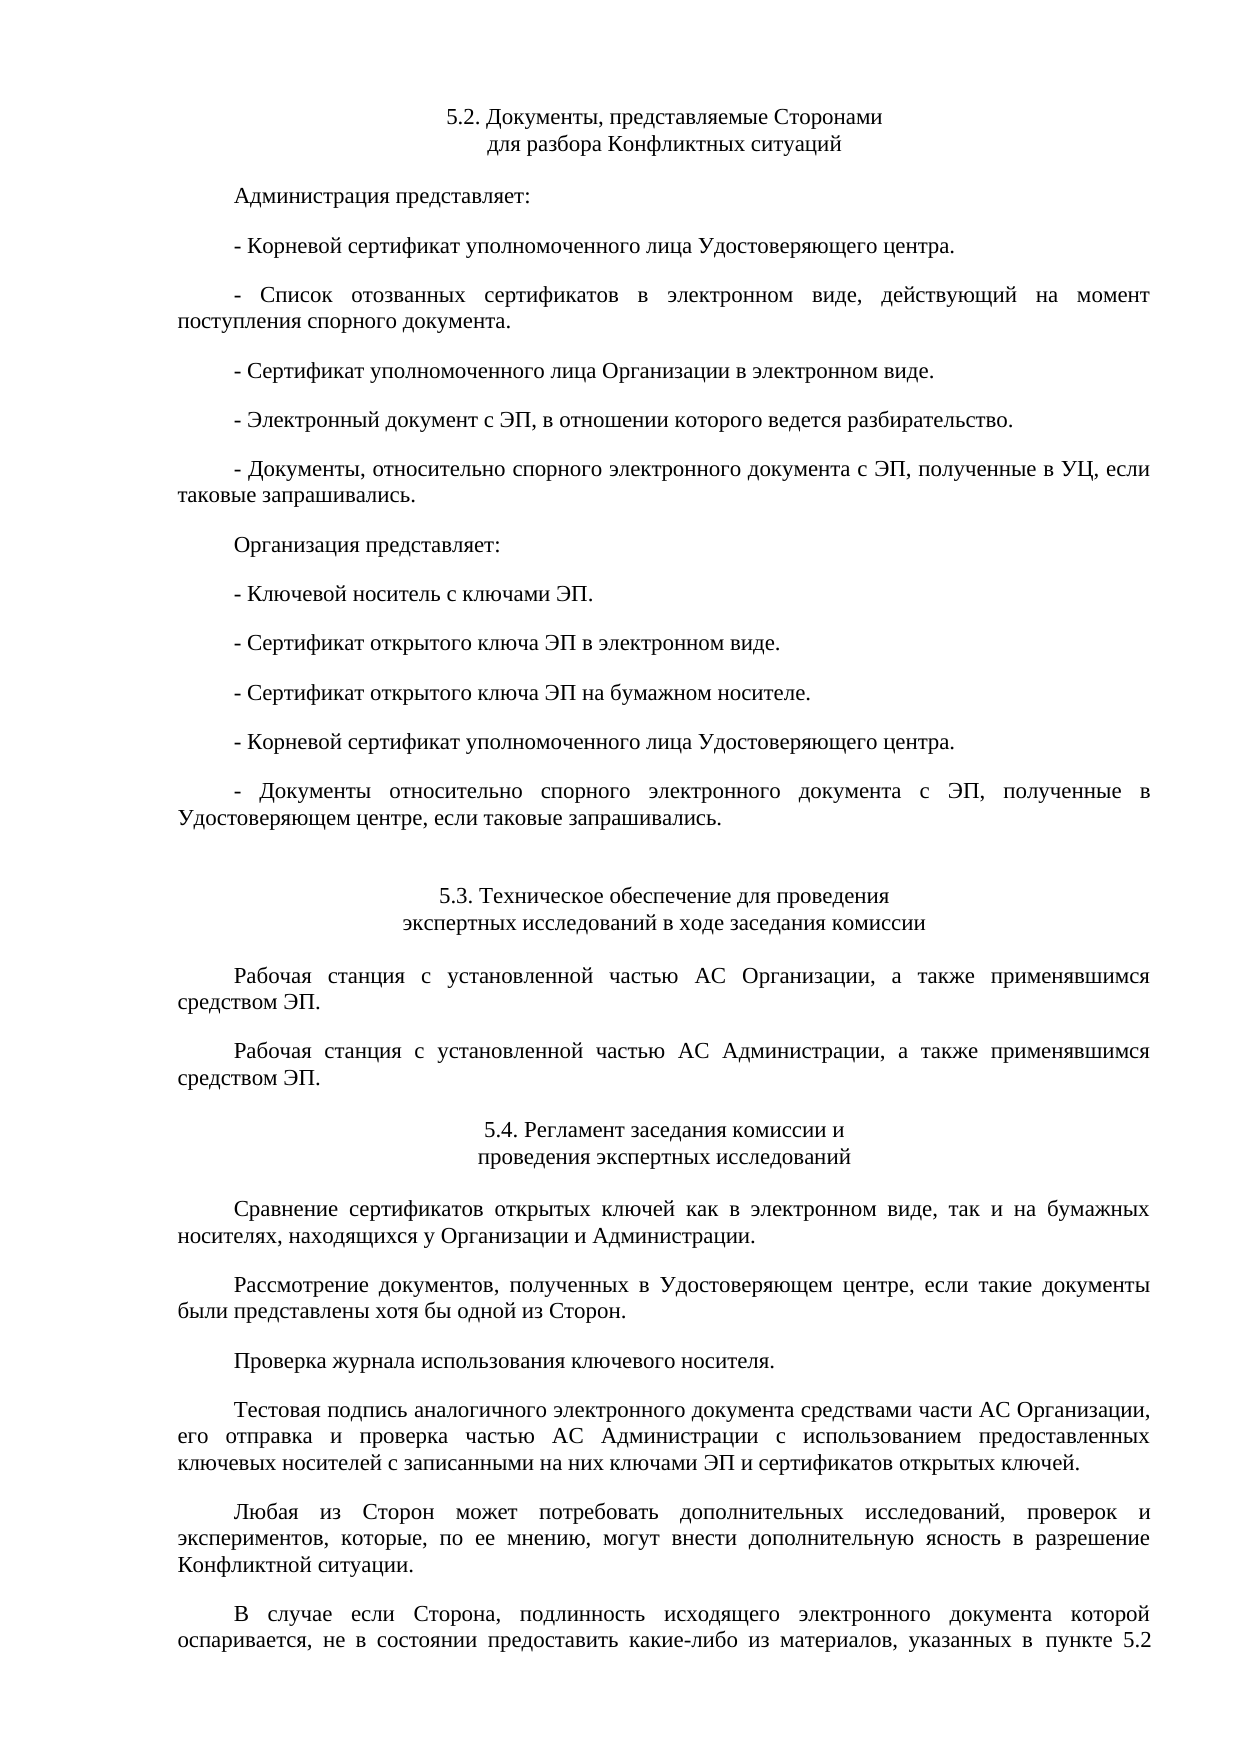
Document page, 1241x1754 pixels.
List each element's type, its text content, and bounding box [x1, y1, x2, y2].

text 5.4. Регламент заседания комиссии и [177, 1116, 1152, 1143]
text Организация представляет: [177, 531, 1152, 557]
text - Электронный документ с ЭП, в отношении которого ведется разбирательство. [177, 406, 1152, 432]
text для разбора Конфликтных ситуаций [177, 130, 1152, 156]
text Тестовая подпись аналогичного электронного документа средствами части АС Организации, его отправка и проверка частью АС Администрации с использованием предоставленных ключевых носителей с записанными на них ключами ЭП и сертификатов открытых ключей. [177, 1396, 1152, 1475]
text - Документы, относительно спорного электронного документа с ЭП, полученные в УЦ, если таковые запрашивались. [177, 455, 1152, 508]
text - Документы относительно спорного электронного документа с ЭП, полученные в Удостоверяющем центре, если таковые запрашивались. [177, 777, 1152, 830]
text 5.2. Документы, представляемые Сторонами [177, 103, 1152, 130]
text 5.3. Техническое обеспечение для проведения [177, 883, 1152, 909]
text - Ключевой носитель с ключами ЭП. [177, 580, 1152, 606]
text - Список отозванных сертификатов в электронном виде, действующий на момент поступления спорного документа. [177, 281, 1152, 334]
text Сравнение сертификатов открытых ключей как в электронном виде, так и на бумажных носителях, находящихся у Организации и Администрации. [177, 1195, 1152, 1248]
text Проверка журнала использования ключевого носителя. [177, 1347, 1152, 1373]
text Рабочая станция с установленной частью АС Администрации, а также применявшимся средством ЭП. [177, 1037, 1152, 1090]
text - Корневой сертификат уполномоченного лица Удостоверяющего центра. [177, 232, 1152, 258]
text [177, 1600, 1152, 1653]
text Любая из Сторон может потребовать дополнительных исследований, проверок и экспериментов, которые, по ее мнению, могут внести дополнительную ясность в разрешение Конфликтной ситуации. [177, 1498, 1152, 1577]
text Рабочая станция с установленной частью АС Организации, а также применявшимся средством ЭП. [177, 962, 1152, 1014]
text Администрация представляет: [177, 182, 1152, 209]
text экспертных исследований в ходе заседания комиссии [177, 909, 1152, 935]
text - Сертификат уполномоченного лица Организации в электронном виде. [177, 357, 1152, 383]
text Рассмотрение документов, полученных в Удостоверяющем центре, если такие документы были представлены хотя бы одной из Сторон. [177, 1271, 1152, 1324]
text проведения экспертных исследований [177, 1143, 1152, 1169]
text - Корневой сертификат уполномоченного лица Удостоверяющего центра. [177, 728, 1152, 754]
text - Сертификат открытого ключа ЭП в электронном виде. [177, 629, 1152, 656]
text - Сертификат открытого ключа ЭП на бумажном носителе. [177, 679, 1152, 705]
